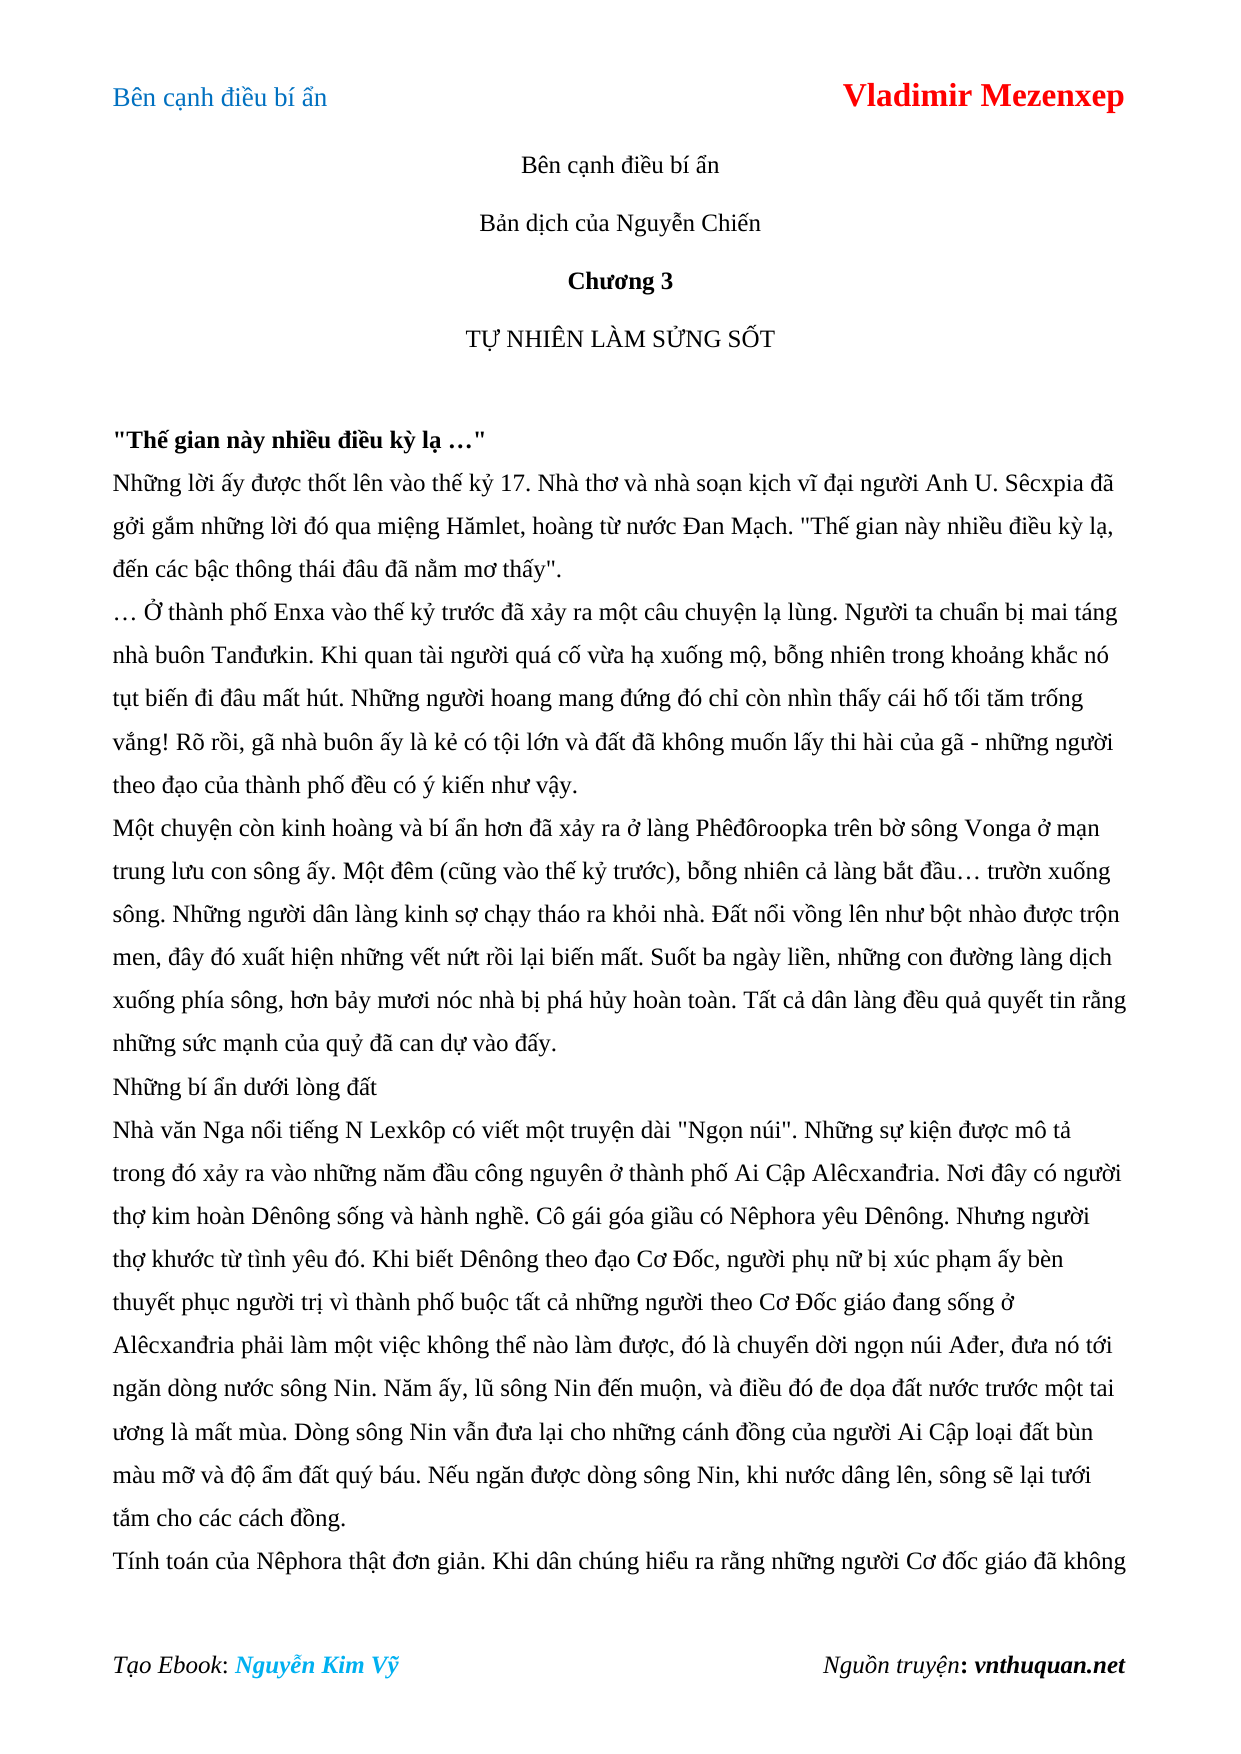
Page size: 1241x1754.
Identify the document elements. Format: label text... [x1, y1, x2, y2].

text Bên cạnh điều bí ẩn [112, 150, 1128, 179]
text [112, 382, 1128, 1575]
text TỰ NHIÊN LÀM SỬNG SỐT [112, 324, 1128, 352]
text Bản dịch của Nguyễn Chiến [112, 208, 1128, 237]
text Chương 3 [112, 266, 1128, 294]
